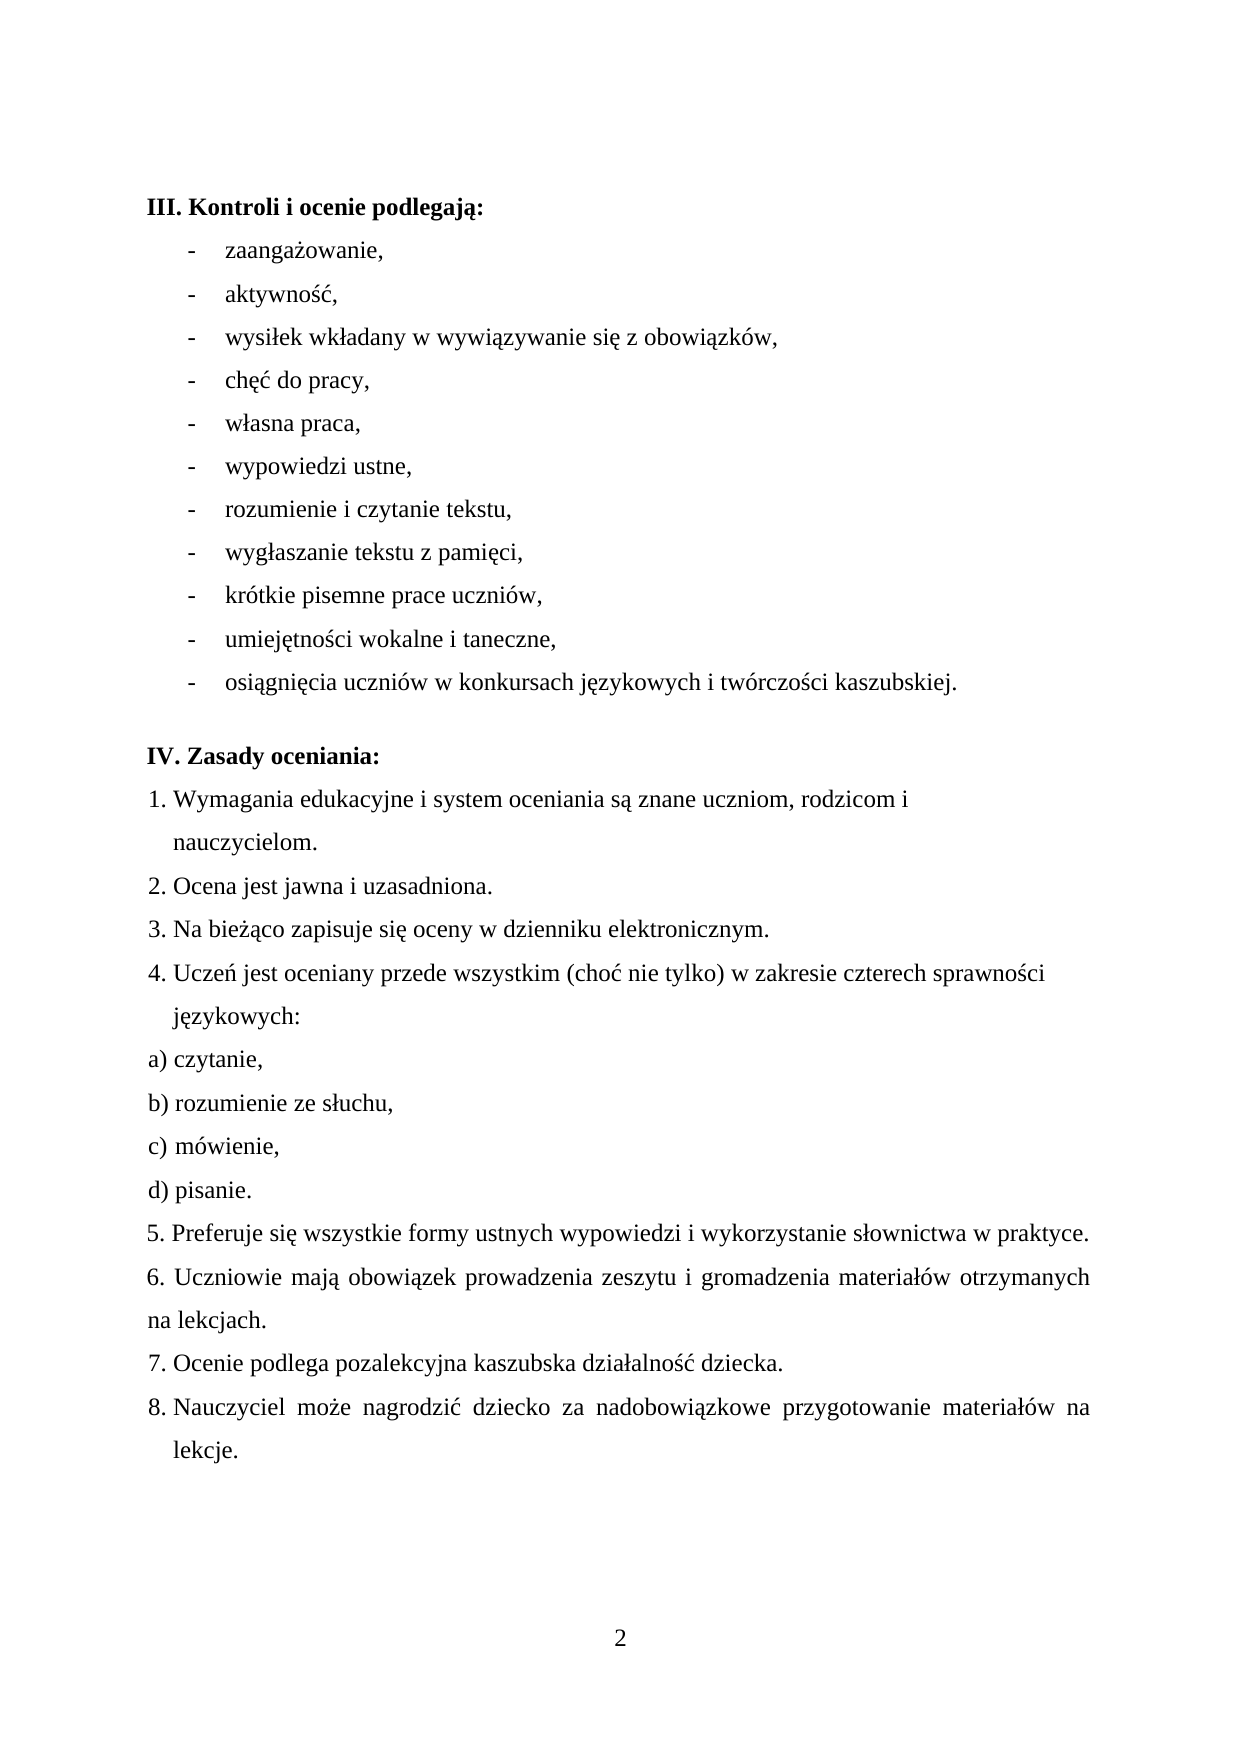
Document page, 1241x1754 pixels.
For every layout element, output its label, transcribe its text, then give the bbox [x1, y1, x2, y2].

list zaangażowanie, [187, 236, 1091, 264]
list krótkie pisemne prace uczniów, [187, 581, 1091, 609]
list chęć do pracy, [187, 365, 1091, 394]
text a) czytanie, [148, 1044, 1059, 1073]
list mówienie, [148, 1131, 1091, 1160]
list Nauczyciel może nagrodzić dziecko za nadobowiązkowe przygotowanie materiałów na lekcje. [148, 1392, 1091, 1463]
list Uczeń jest oceniany przede wszystkim (choć nie tylko) w zakresie czterech sprawności językowych: [148, 958, 1059, 1030]
text IV. Zasady oceniania: [146, 741, 1027, 770]
text III. Kontroli i ocenie podlegają: [146, 192, 1027, 221]
list Na bieżąco zapisuje się oceny w dzienniku elektronicznym. [148, 914, 1059, 943]
list Ocena jest jawna i uzasadniona. [148, 871, 1059, 900]
list Ocenie podlega pozalekcyjna kaszubska działalność dziecka. [148, 1348, 1091, 1377]
list Wymagania edukacyjne i system oceniania są znane uczniom, rodzicom i nauczycielom. [148, 784, 1059, 856]
list rozumienie i czytanie tekstu, [187, 494, 1091, 523]
list rozumienie ze słuchu, [148, 1088, 1091, 1117]
list wygłaszanie tekstu z pamięci, [187, 537, 1091, 566]
list własna praca, [187, 408, 1091, 437]
text 5. Preferuje się wszystkie formy ustnych wypowiedzi i wykorzystanie słownictwa w praktyce. [146, 1218, 1091, 1247]
list wypowiedzi ustne, [187, 451, 1091, 480]
list wysiłek wkładany w wywiązywanie się z obowiązków, [187, 322, 1091, 351]
text 6. Uczniowie mają obowiązek prowadzenia zeszytu i gromadzenia materiałów otrzymanych na lekcjach. [146, 1262, 1091, 1333]
list umiejętności wokalne i taneczne, [187, 624, 1091, 652]
list osiągnięcia uczniów w konkursach językowych i twórczości kaszubskiej. [187, 667, 1091, 696]
list aktywność, [187, 279, 1091, 307]
list pisanie. [148, 1175, 1091, 1203]
